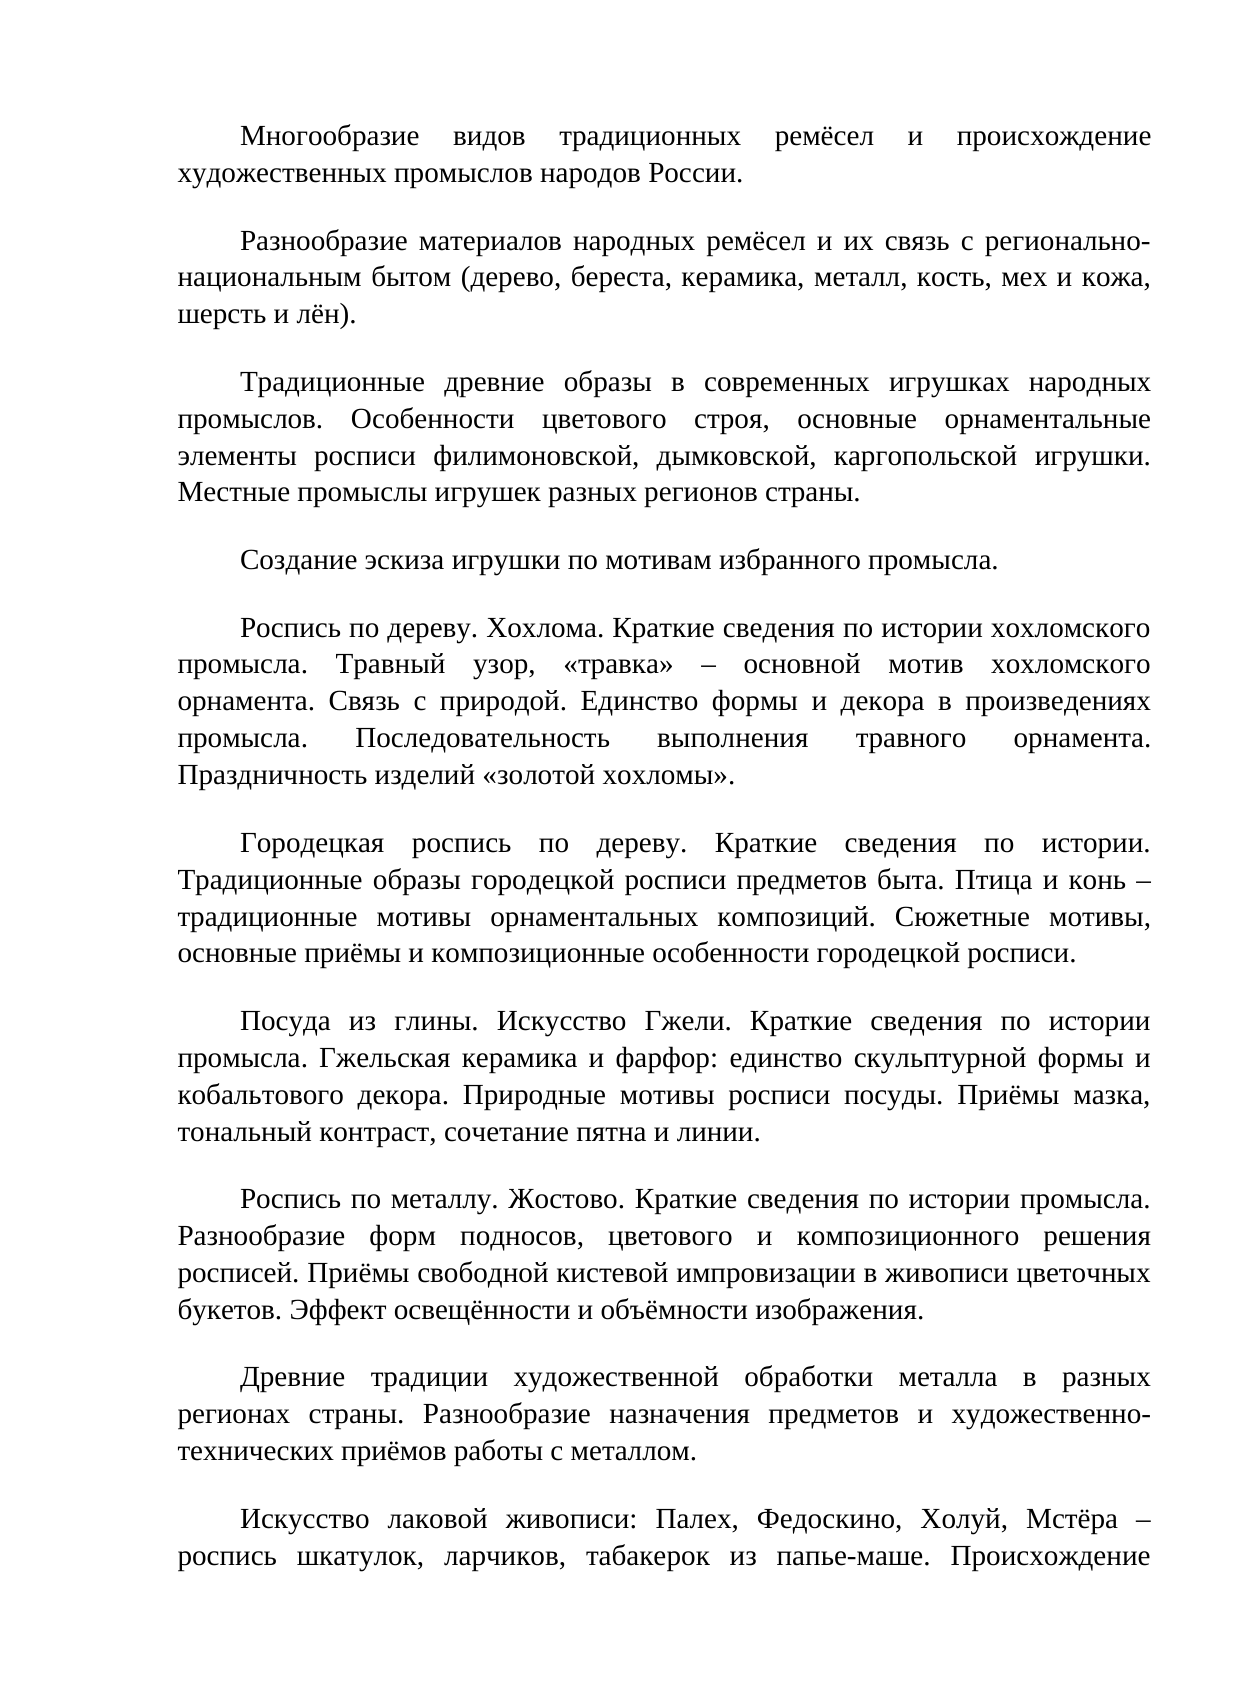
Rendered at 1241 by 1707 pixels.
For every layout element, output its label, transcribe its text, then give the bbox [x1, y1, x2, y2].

text Создание эскиза игрушки по мотивам избранного промысла. [177, 542, 1152, 576]
text Традиционные древние образы в современных игрушках народных промыслов. Особенности цветового строя, основные орнаментальные элементы росписи филимоновской, дымковской, каргопольской игрушки. Местные промыслы игрушек разных регионов страны. [177, 364, 1152, 508]
text Городецкая роспись по дереву. Краткие сведения по истории. Традиционные образы городецкой росписи предметов быта. Птица и конь – традиционные мотивы орнаментальных композиций. Сюжетные мотивы, основные приёмы и композиционные особенности городецкой росписи. [177, 825, 1152, 969]
text Многообразие видов традиционных ремёсел и происхождение художественных промыслов народов России. [177, 118, 1152, 188]
text Посуда из глины. Искусство Гжели. Краткие сведения по истории промысла. Гжельская керамика и фарфор: единство скульптурной формы и кобальтового декора. Природные мотивы росписи посуды. Приёмы мазка, тональный контраст, сочетание пятна и линии. [177, 1003, 1152, 1147]
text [177, 1501, 1152, 1571]
text Древние традиции художественной обработки металла в разных регионах страны. Разнообразие назначения предметов и художественно-технических приёмов работы с металлом. [177, 1359, 1152, 1467]
text Разнообразие материалов народных ремёсел и их связь с регионально-национальным бытом (дерево, береста, керамика, металл, кость, мех и кожа, шерсть и лён). [177, 223, 1152, 330]
text Роспись по металлу. Жостово. Краткие сведения по истории промысла. Разнообразие форм подносов, цветового и композиционного решения росписей. Приёмы свободной кистевой импровизации в живописи цветочных букетов. Эффект освещённости и объёмности изображения. [177, 1181, 1152, 1326]
text Роспись по дереву. Хохлома. Краткие сведения по истории хохломского промысла. Травный узор, «травка» – основной мотив хохломского орнамента. Связь с природой. Единство формы и декора в произведениях промысла. Последовательность выполнения травного орнамента. Праздничность изделий «золотой хохломы». [177, 610, 1152, 791]
